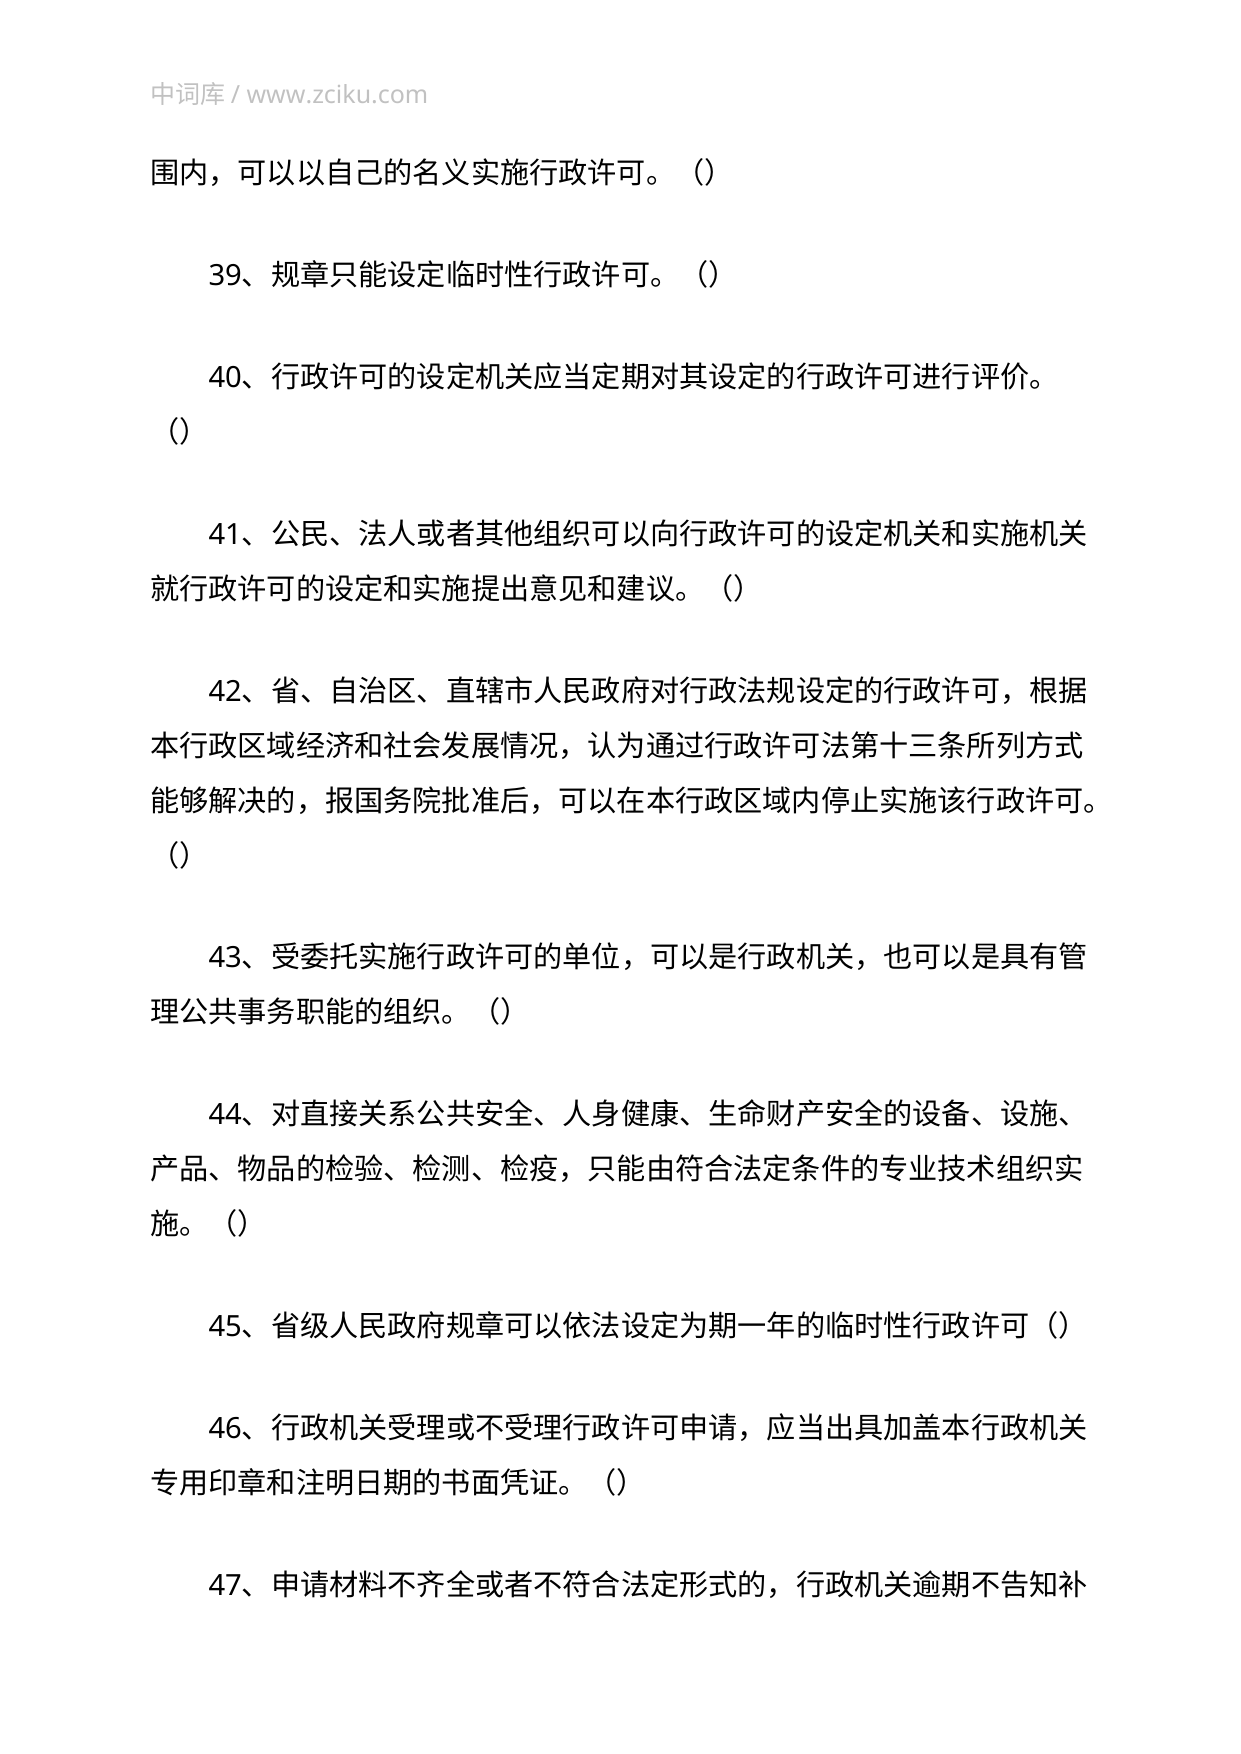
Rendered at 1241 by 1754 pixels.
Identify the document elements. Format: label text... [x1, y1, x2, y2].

text 43、受委托实施行政许可的单位，可以是行政机关，也可以是具有管理公共事务职能的组织。（） [150, 934, 1090, 1031]
text 42、省、自治区、直辖市人民政府对行政法规设定的行政许可，根据本行政区域经济和社会发展情况，认为通过行政许可法第十三条所列方式能够解决的，报国务院批准后，可以在本行政区域内停止实施该行政许可。（） [150, 667, 1090, 874]
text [150, 1561, 1090, 1603]
text 40、行政许可的设定机关应当定期对其设定的行政许可进行评价。（） [150, 354, 1090, 451]
text 46、行政机关受理或不受理行政许可申请，应当出具加盖本行政机关专用印章和注明日期的书面凭证。（） [150, 1404, 1090, 1502]
text 45、省级人民政府规章可以依法设定为期一年的临时性行政许可（） [150, 1302, 1090, 1345]
text 44、对直接关系公共安全、人身健康、生命财产安全的设备、设施、产品、物品的检验、检测、检疫，只能由符合法定条件的专业技术组织实施。（） [150, 1091, 1090, 1243]
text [150, 150, 1090, 192]
text 41、公民、法人或者其他组织可以向行政许可的设定机关和实施机关就行政许可的设定和实施提出意见和建议。（） [150, 511, 1090, 608]
text 39、规章只能设定临时性行政许可。（） [150, 252, 1090, 294]
